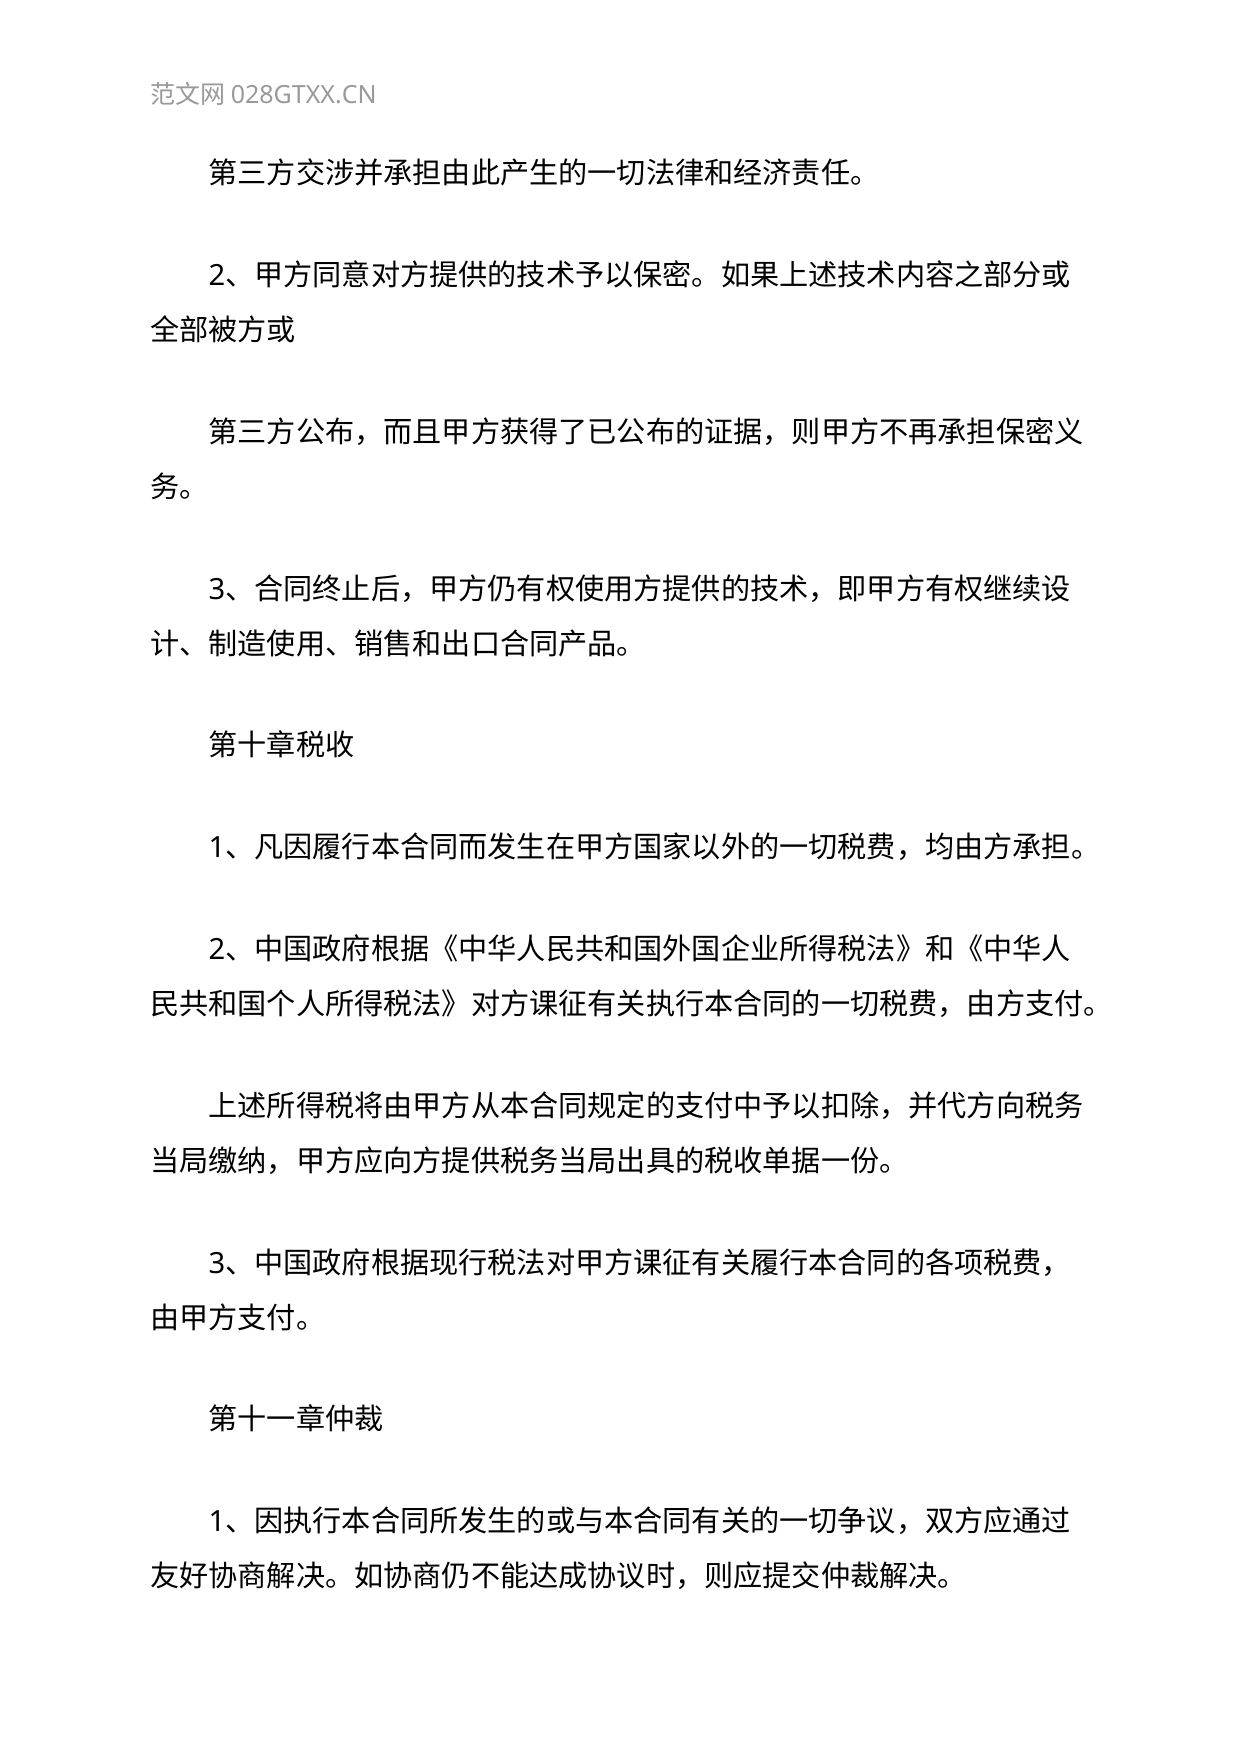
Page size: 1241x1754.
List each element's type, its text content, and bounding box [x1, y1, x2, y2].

text 第三方交涉并承担由此产生的一切法律和经济责任。 [150, 150, 1090, 192]
text 2、中国政府根据《中华人民共和国外国企业所得税法》和《中华人民共和国个人所得税法》对方课征有关执行本合同的一切税费，由方支付。 [150, 926, 1090, 1023]
text 第三方公布，而且甲方获得了已公布的证据，则甲方不再承担保密义务。 [150, 408, 1090, 506]
text 第十章税收 [150, 722, 1090, 764]
text 3、合同终止后，甲方仍有权使用方提供的技术，即甲方有权继续设计、制造使用、销售和出口合同产品。 [150, 565, 1090, 662]
text 第十一章仲裁 [150, 1396, 1090, 1438]
text 2、甲方同意对方提供的技术予以保密。如果上述技术内容之部分或全部被方或 [150, 252, 1090, 349]
text 1、因执行本合同所发生的或与本合同有关的一切争议，双方应通过友好协商解决。如协商仍不能达成协议时，则应提交仲裁解决。 [150, 1498, 1090, 1595]
text 1、凡因履行本合同而发生在甲方国家以外的一切税费，均由方承担。 [150, 824, 1090, 866]
text 3、中国政府根据现行税法对甲方课征有关履行本合同的各项税费，由甲方支付。 [150, 1239, 1090, 1336]
text 上述所得税将由甲方从本合同规定的支付中予以扣除，并代方向税务当局缴纳，甲方应向方提供税务当局出具的税收单据一份。 [150, 1082, 1090, 1180]
